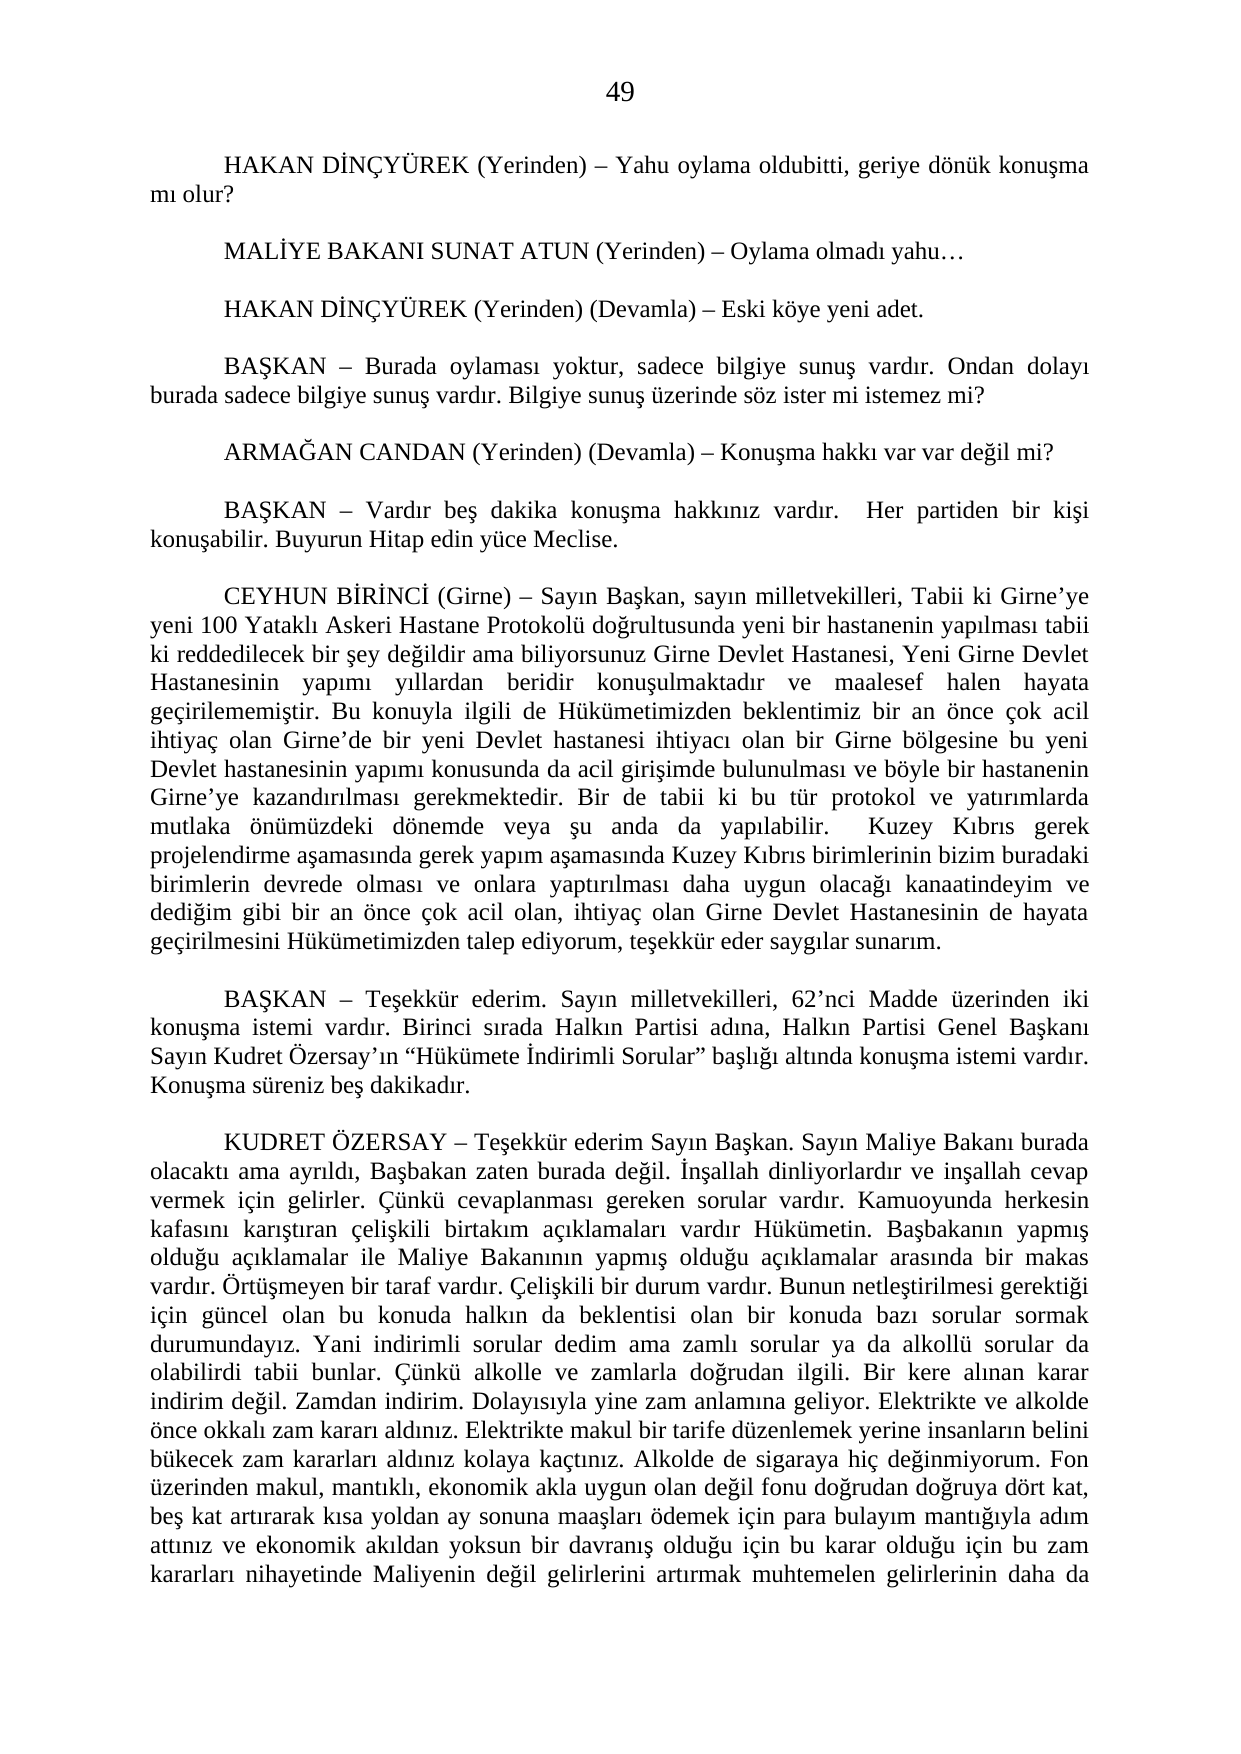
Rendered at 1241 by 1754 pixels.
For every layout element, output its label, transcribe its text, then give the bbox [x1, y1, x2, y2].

text BAŞKAN – Vardır beş dakika konuşma hakkınız vardır. Her partiden bir kişi konuşabilir. Buyurun Hitap edin yüce Meclise. [150, 495, 1090, 552]
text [150, 1127, 1090, 1587]
text MALİYE BAKANI SUNAT ATUN (Yerinden) – Oylama olmadı yahu… [150, 236, 1090, 265]
text BAŞKAN – Teşekkür ederim. Sayın milletvekilleri, 62’nci Madde üzerinden iki konuşma istemi vardır. Birinci sırada Halkın Partisi adına, Halkın Partisi Genel Başkanı Sayın Kudret Özersay’ın “Hükümete İndirimli Sorular” başlığı altında konuşma istemi vardır. Konuşma süreniz beş dakikadır. [150, 984, 1090, 1099]
text CEYHUN BİRİNCİ (Girne) – Sayın Başkan, sayın milletvekilleri, Tabii ki Girne’ye yeni 100 Yataklı Askeri Hastane Protokolü doğrultusunda yeni bir hastanenin yapılması tabii ki reddedilecek bir şey değildir ama biliyorsunuz Girne Devlet Hastanesi, Yeni Girne Devlet Hastanesinin yapımı yıllardan beridir konuşulmaktadır ve maalesef halen hayata geçirilememiştir. Bu konuyla ilgili de Hükümetimizden beklentimiz bir an önce çok acil ihtiyaç olan Girne’de bir yeni Devlet hastanesi ihtiyacı olan bir Girne bölgesine bu yeni Devlet hastanesinin yapımı konusunda da acil girişimde bulunulması ve böyle bir hastanenin Girne’ye kazandırılması gerekmektedir. Bir de tabii ki bu tür protokol ve yatırımlarda mutlaka önümüzdeki dönemde veya şu anda da yapılabilir. Kuzey Kıbrıs gerek projelendirme aşamasında gerek yapım aşamasında Kuzey Kıbrıs birimlerinin bizim buradaki birimlerin devrede olması ve onlara yaptırılması daha uygun olacağı kanaatindeyim ve dediğim gibi bir an önce çok acil olan, ihtiyaç olan Girne Devlet Hastanesinin de hayata geçirilmesini Hükümetimizden talep ediyorum, teşekkür eder saygılar sunarım. [150, 581, 1090, 955]
text HAKAN DİNÇYÜREK (Yerinden) – Yahu oylama oldubitti, geriye dönük konuşma mı olur? [150, 150, 1090, 207]
text BAŞKAN – Burada oylaması yoktur, sadece bilgiye sunuş vardır. Ondan dolayı burada sadece bilgiye sunuş vardır. Bilgiye sunuş üzerinde söz ister mi istemez mi? [150, 351, 1090, 409]
text HAKAN DİNÇYÜREK (Yerinden) (Devamla) – Eski köye yeni adet. [150, 294, 1090, 322]
text ARMAĞAN CANDAN (Yerinden) (Devamla) – Konuşma hakkı var var değil mi? [150, 437, 1090, 466]
